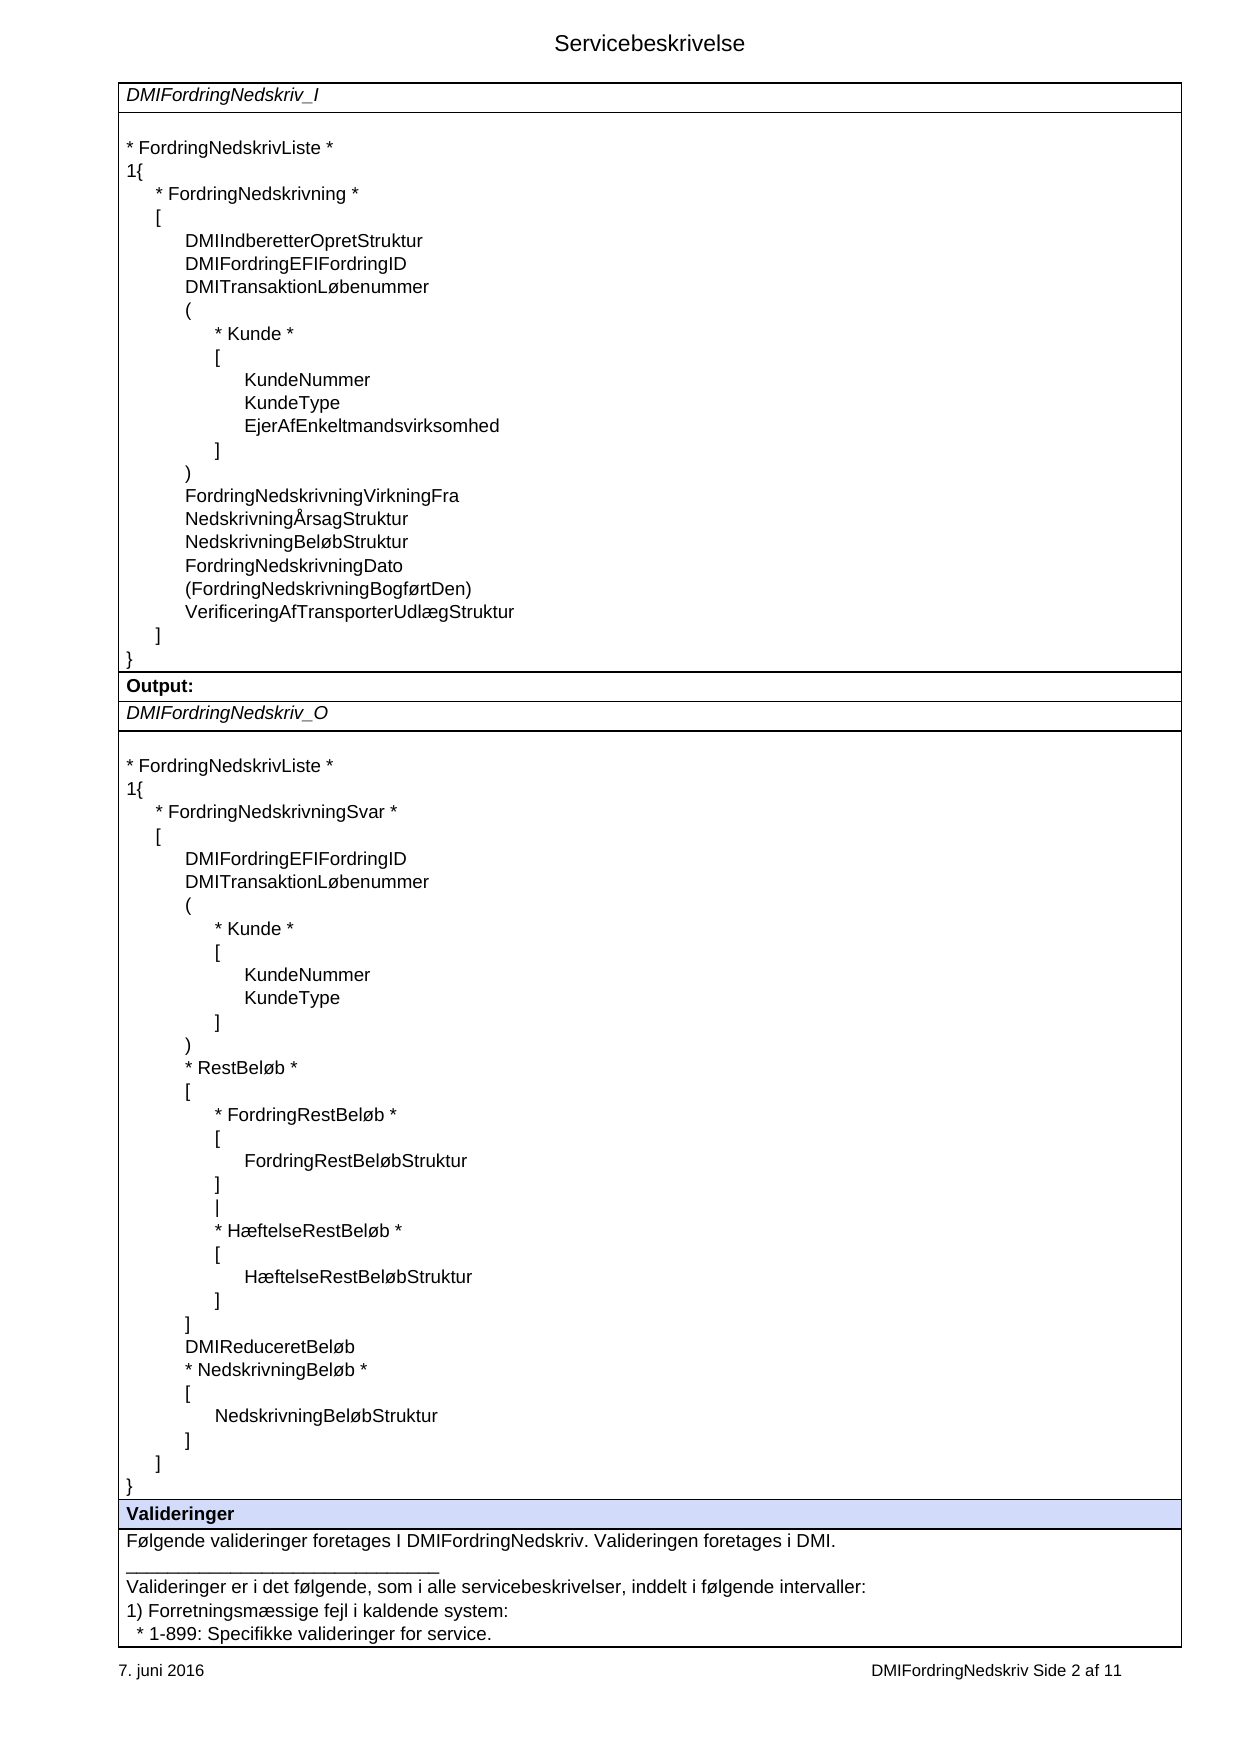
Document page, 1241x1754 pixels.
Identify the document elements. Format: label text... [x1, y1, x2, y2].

table_cell Valideringer [119, 1500, 1181, 1528]
table_cell * FordringNedskrivListe * 1{ * FordringNedskrivning * [ DMIIndberetterOpretStruktur DMIFordringEFIFordringID DMITransaktionLøbenummer ( * Kunde * [ KundeNummer KundeType EjerAfEnkeltmandsvirksomhed ] ) FordringNedskrivningVirkningFra NedskrivningÅrsagStruktur NedskrivningBeløbStruktur FordringNedskrivningDato (FordringNedskrivningBogførtDen) VerificeringAfTransporterUdlægStruktur ] } [119, 113, 1181, 671]
table_cell DMIFordringNedskriv_O [119, 702, 1181, 730]
table_cell Output: [119, 673, 1181, 701]
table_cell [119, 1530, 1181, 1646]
table_cell DMIFordringNedskriv_I [119, 84, 1181, 112]
table_cell * FordringNedskrivListe * 1{ * FordringNedskrivningSvar * [ DMIFordringEFIFordringID DMITransaktionLøbenummer ( * Kunde * [ KundeNummer KundeType ] ) * RestBeløb * [ * FordringRestBeløb * [ FordringRestBeløbStruktur ] | * HæftelseRestBeløb * [ HæftelseRestBeløbStruktur ] ] DMIReduceretBeløb * NedskrivningBeløb * [ NedskrivningBeløbStruktur ] ] } [119, 732, 1181, 1499]
